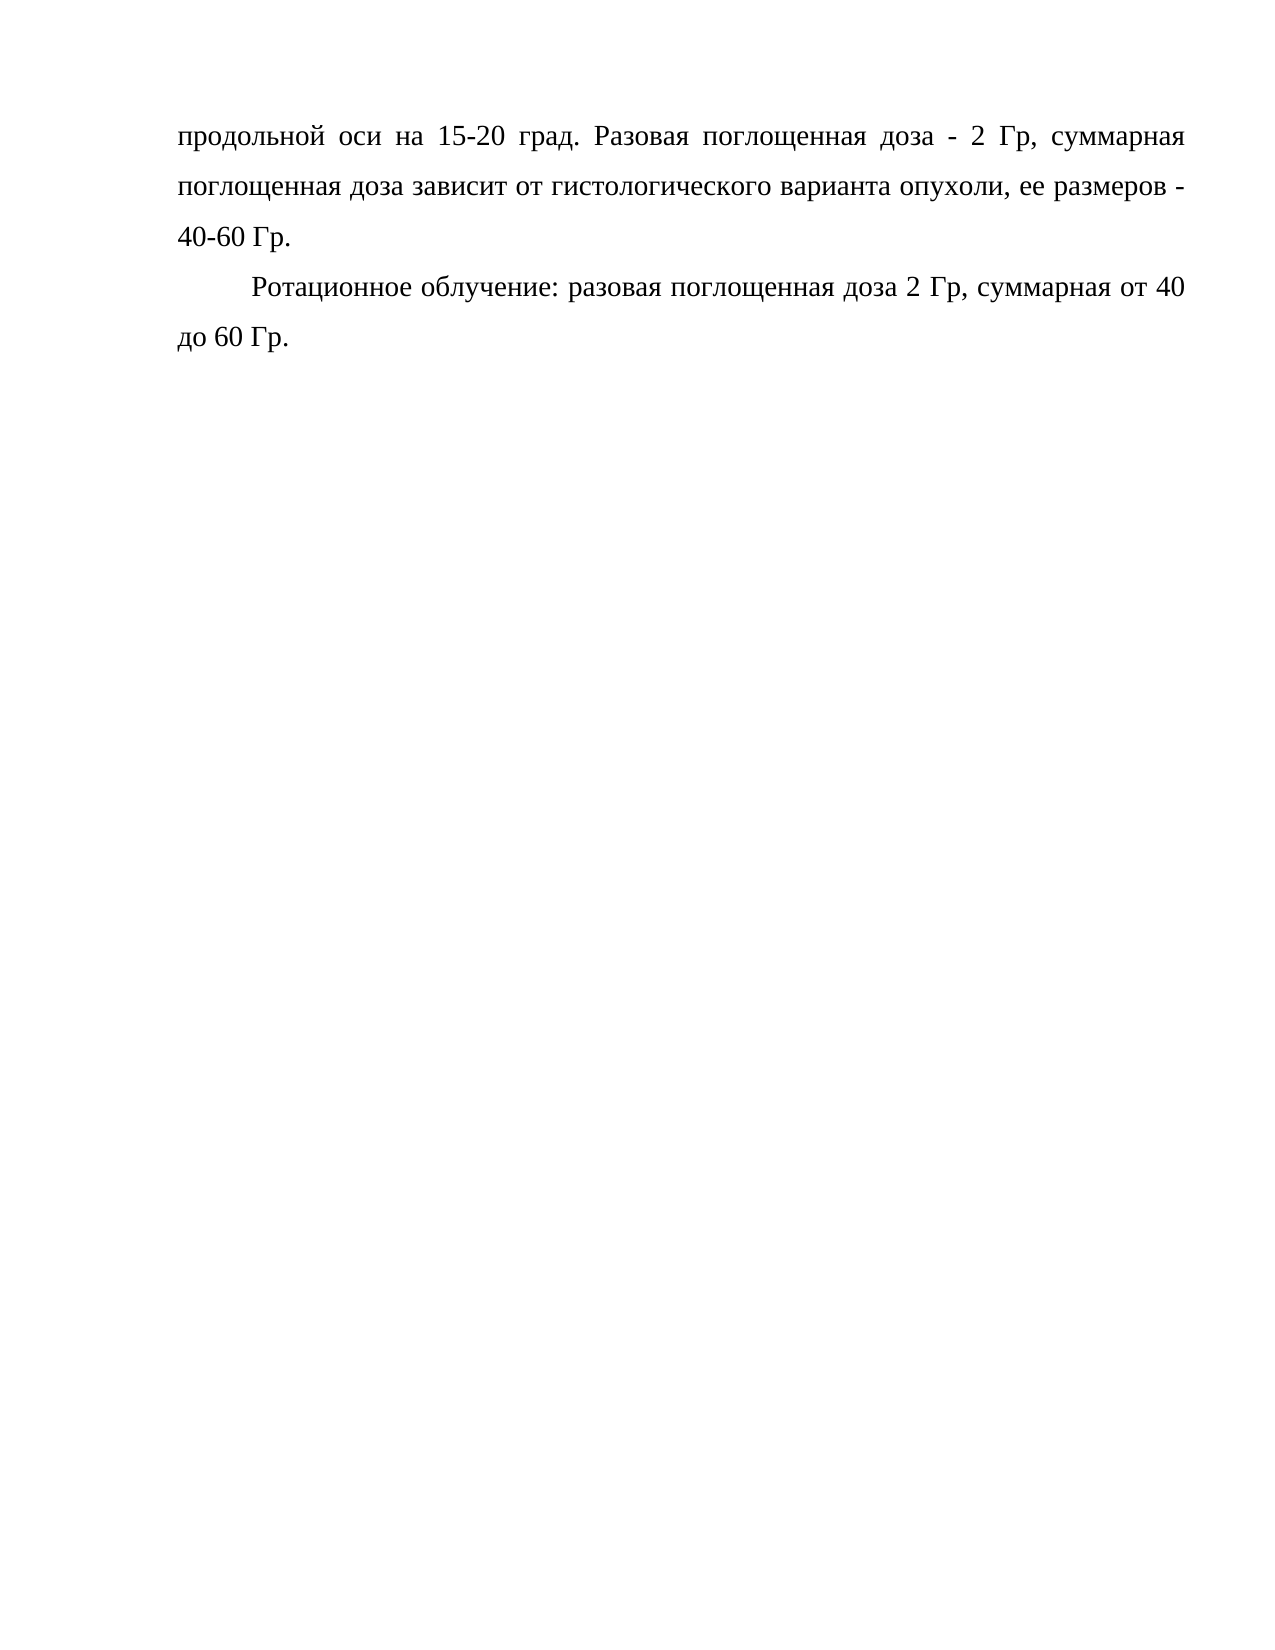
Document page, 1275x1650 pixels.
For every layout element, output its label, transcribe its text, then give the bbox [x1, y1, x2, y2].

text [177, 118, 1186, 252]
text Ротационное облучение: разовая поглощенная доза 2 Гр, суммарная от 40 до 60 Гр. [177, 269, 1186, 353]
